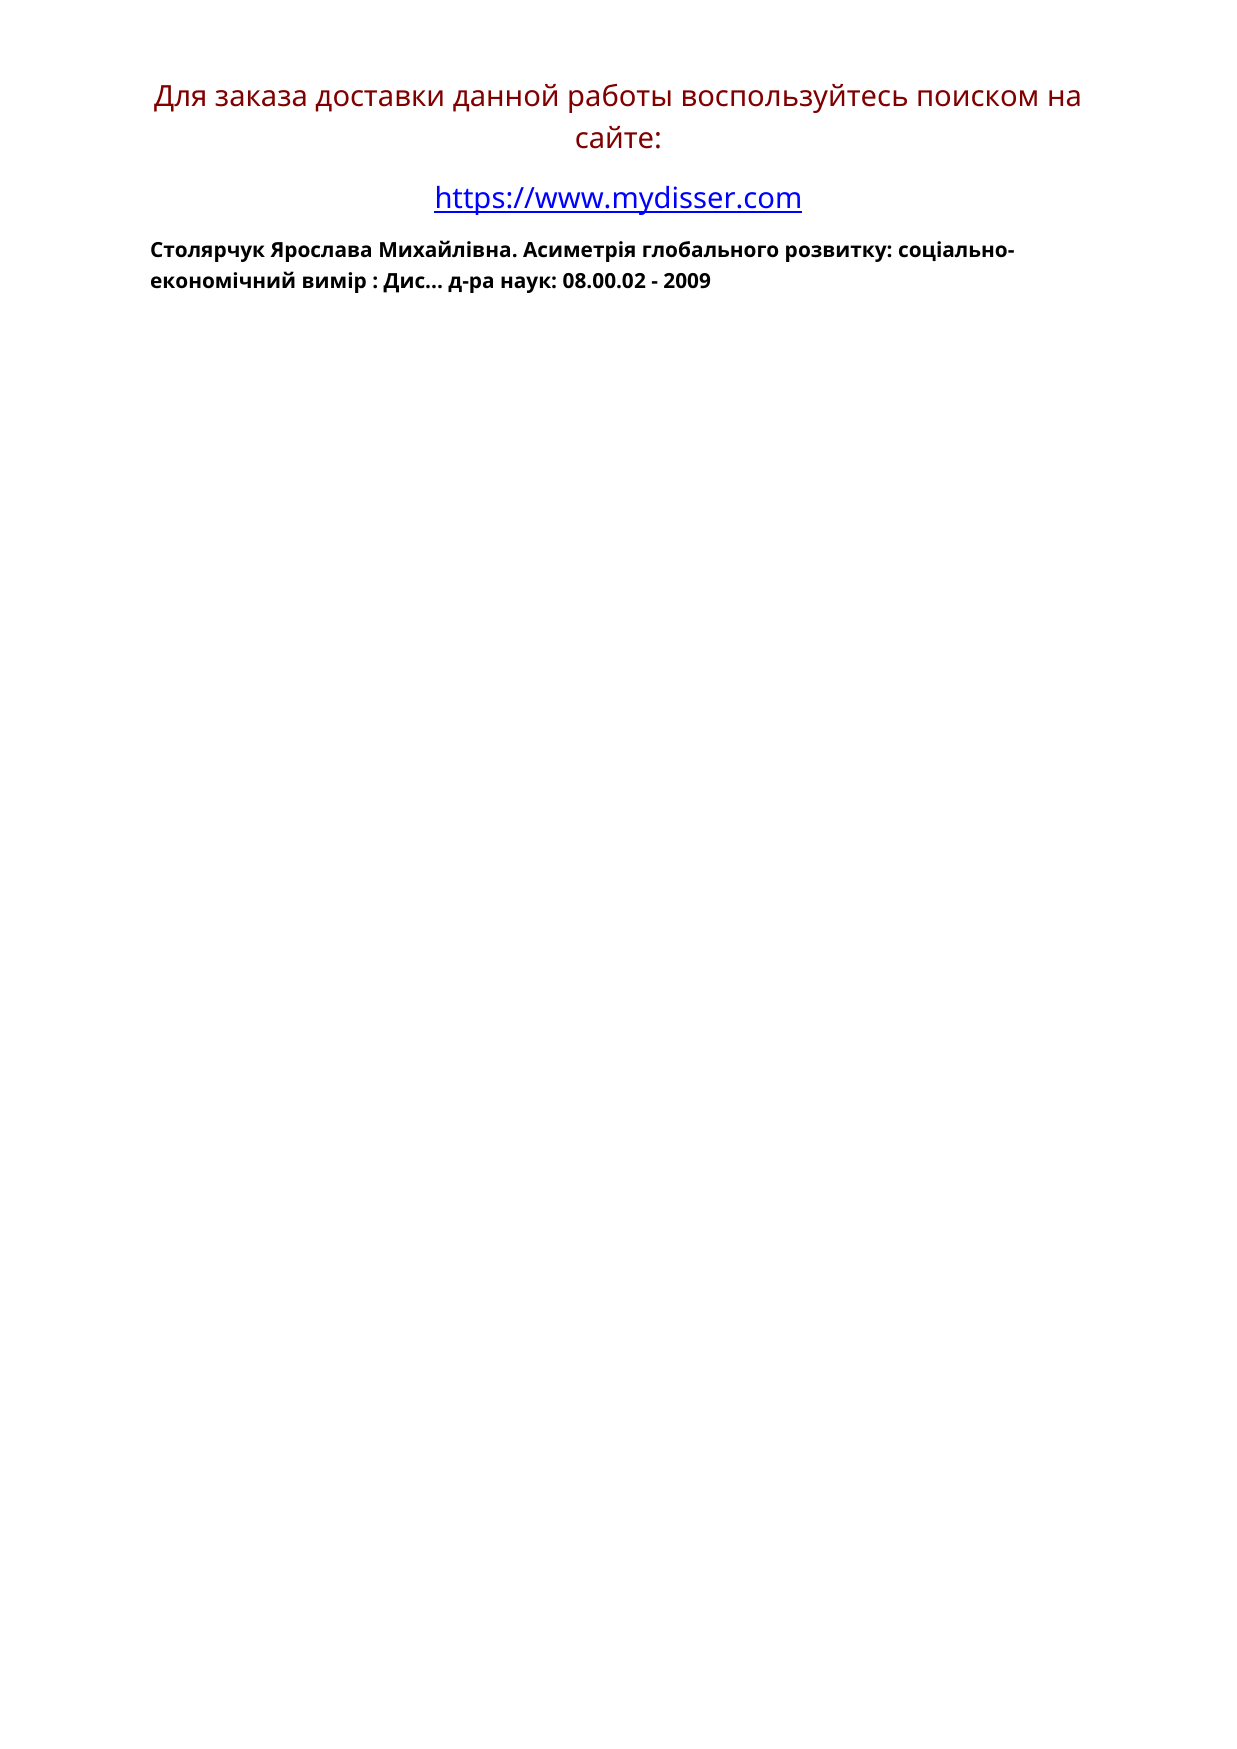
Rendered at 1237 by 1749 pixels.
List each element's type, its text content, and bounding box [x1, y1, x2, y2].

text Столярчук Ярослава Михайлівна. Асиметрія глобального розвитку: соціально-економічний вимір : Дис... д-ра наук: 08.00.02 - 2009 [150, 236, 1086, 294]
